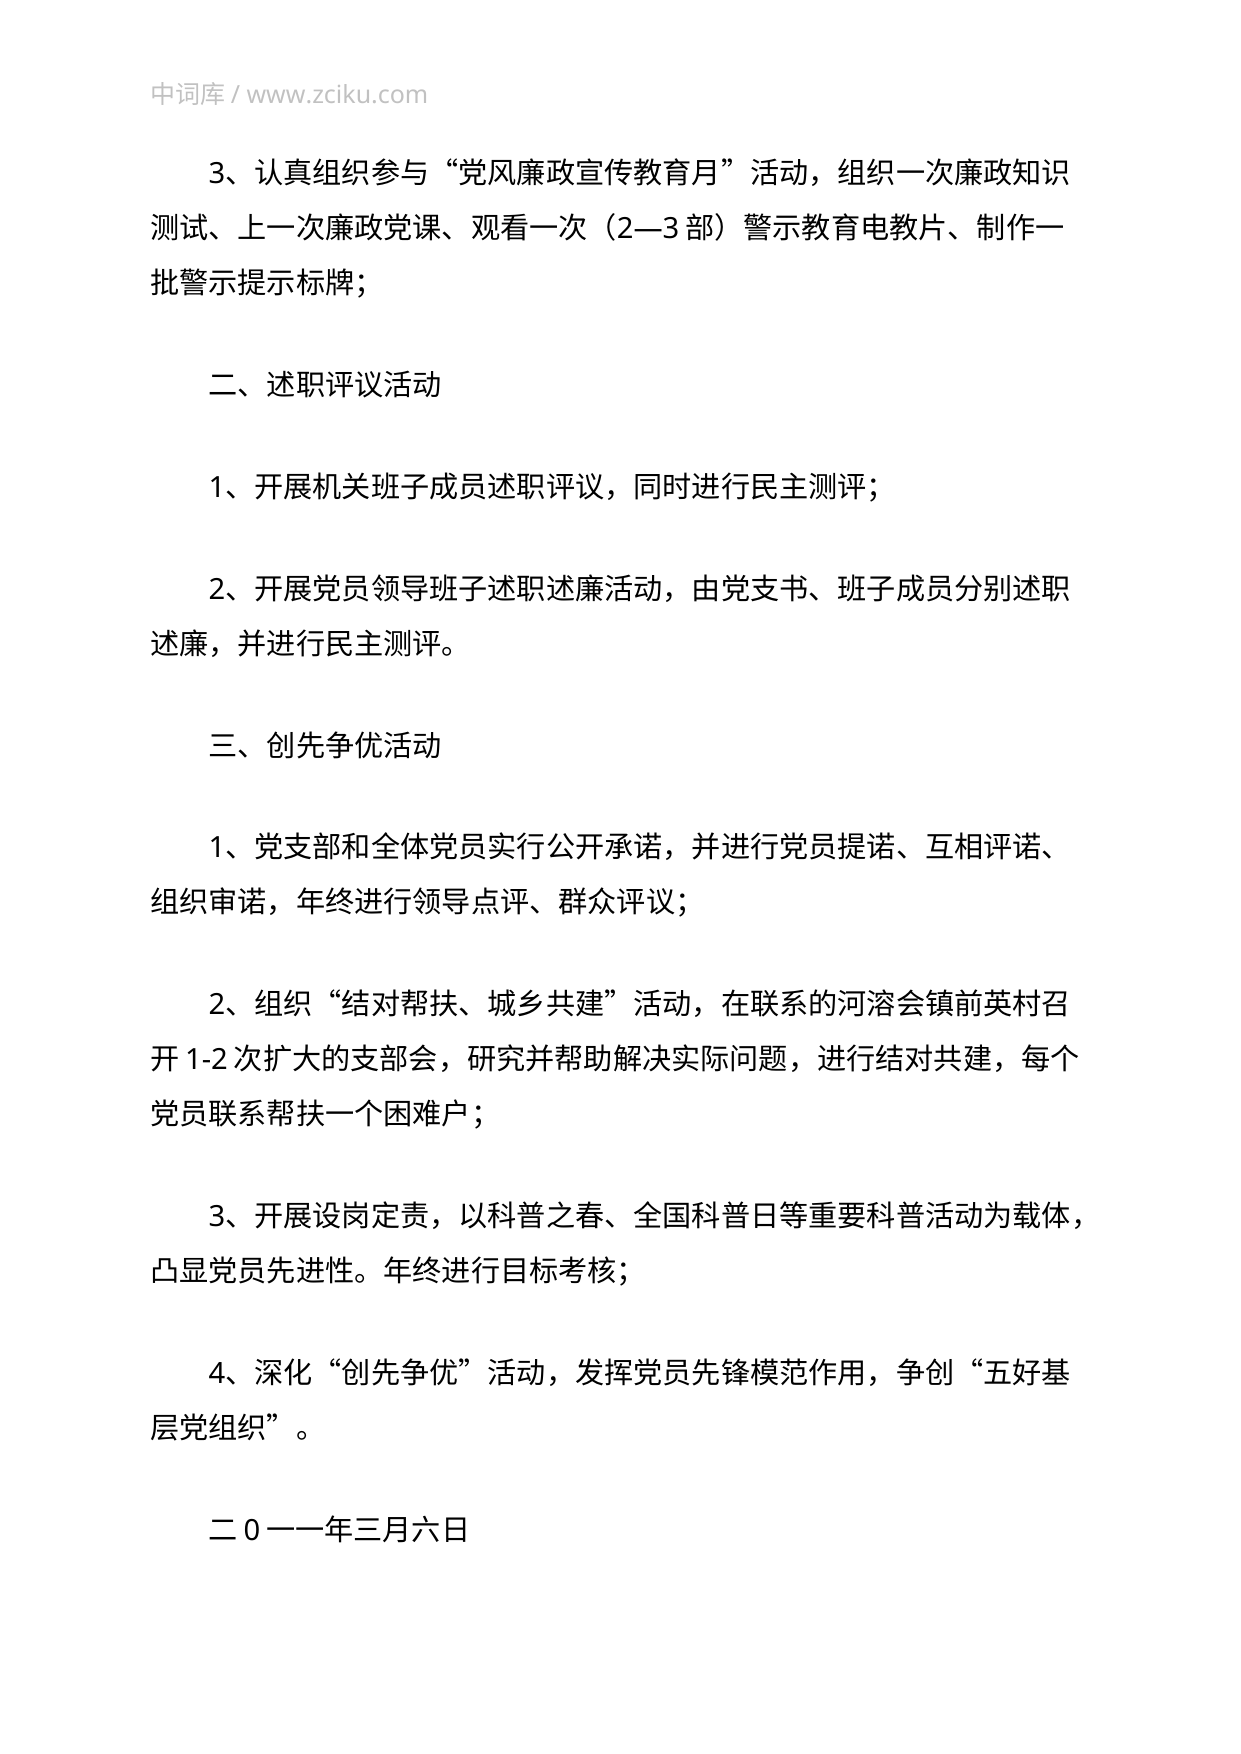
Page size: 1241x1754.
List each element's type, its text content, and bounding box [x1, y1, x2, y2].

text 1、党支部和全体党员实行公开承诺，并进行党员提诺、互相评诺、组织审诺，年终进行领导点评、群众评议； [150, 824, 1090, 921]
text 4、深化“创先争优”活动，发挥党员先锋模范作用，争创“五好基层党组织”。 [150, 1349, 1090, 1447]
text 2、组织“结对帮扶、城乡共建”活动，在联系的河溶会镇前英村召开1-2次扩大的支部会，研究并帮助解决实际问题，进行结对共建，每个党员联系帮扶一个困难户； [150, 981, 1090, 1133]
text 2、开展党员领导班子述职述廉活动，由党支书、班子成员分别述职述廉，并进行民主测评。 [150, 566, 1090, 663]
text 3、认真组织参与“党风廉政宣传教育月”活动，组织一次廉政知识测试、上一次廉政党课、观看一次（2—3部）警示教育电教片、制作一批警示提示标牌； [150, 150, 1090, 302]
text 1、开展机关班子成员述职评议，同时进行民主测评； [150, 463, 1090, 506]
text 3、开展设岗定责，以科普之春、全国科普日等重要科普活动为载体，凸显党员先进性。年终进行目标考核； [150, 1193, 1090, 1290]
text 二、述职评议活动 [150, 362, 1090, 404]
text 三、创先争优活动 [150, 722, 1090, 764]
text 二0一一年三月六日 [150, 1506, 1090, 1548]
